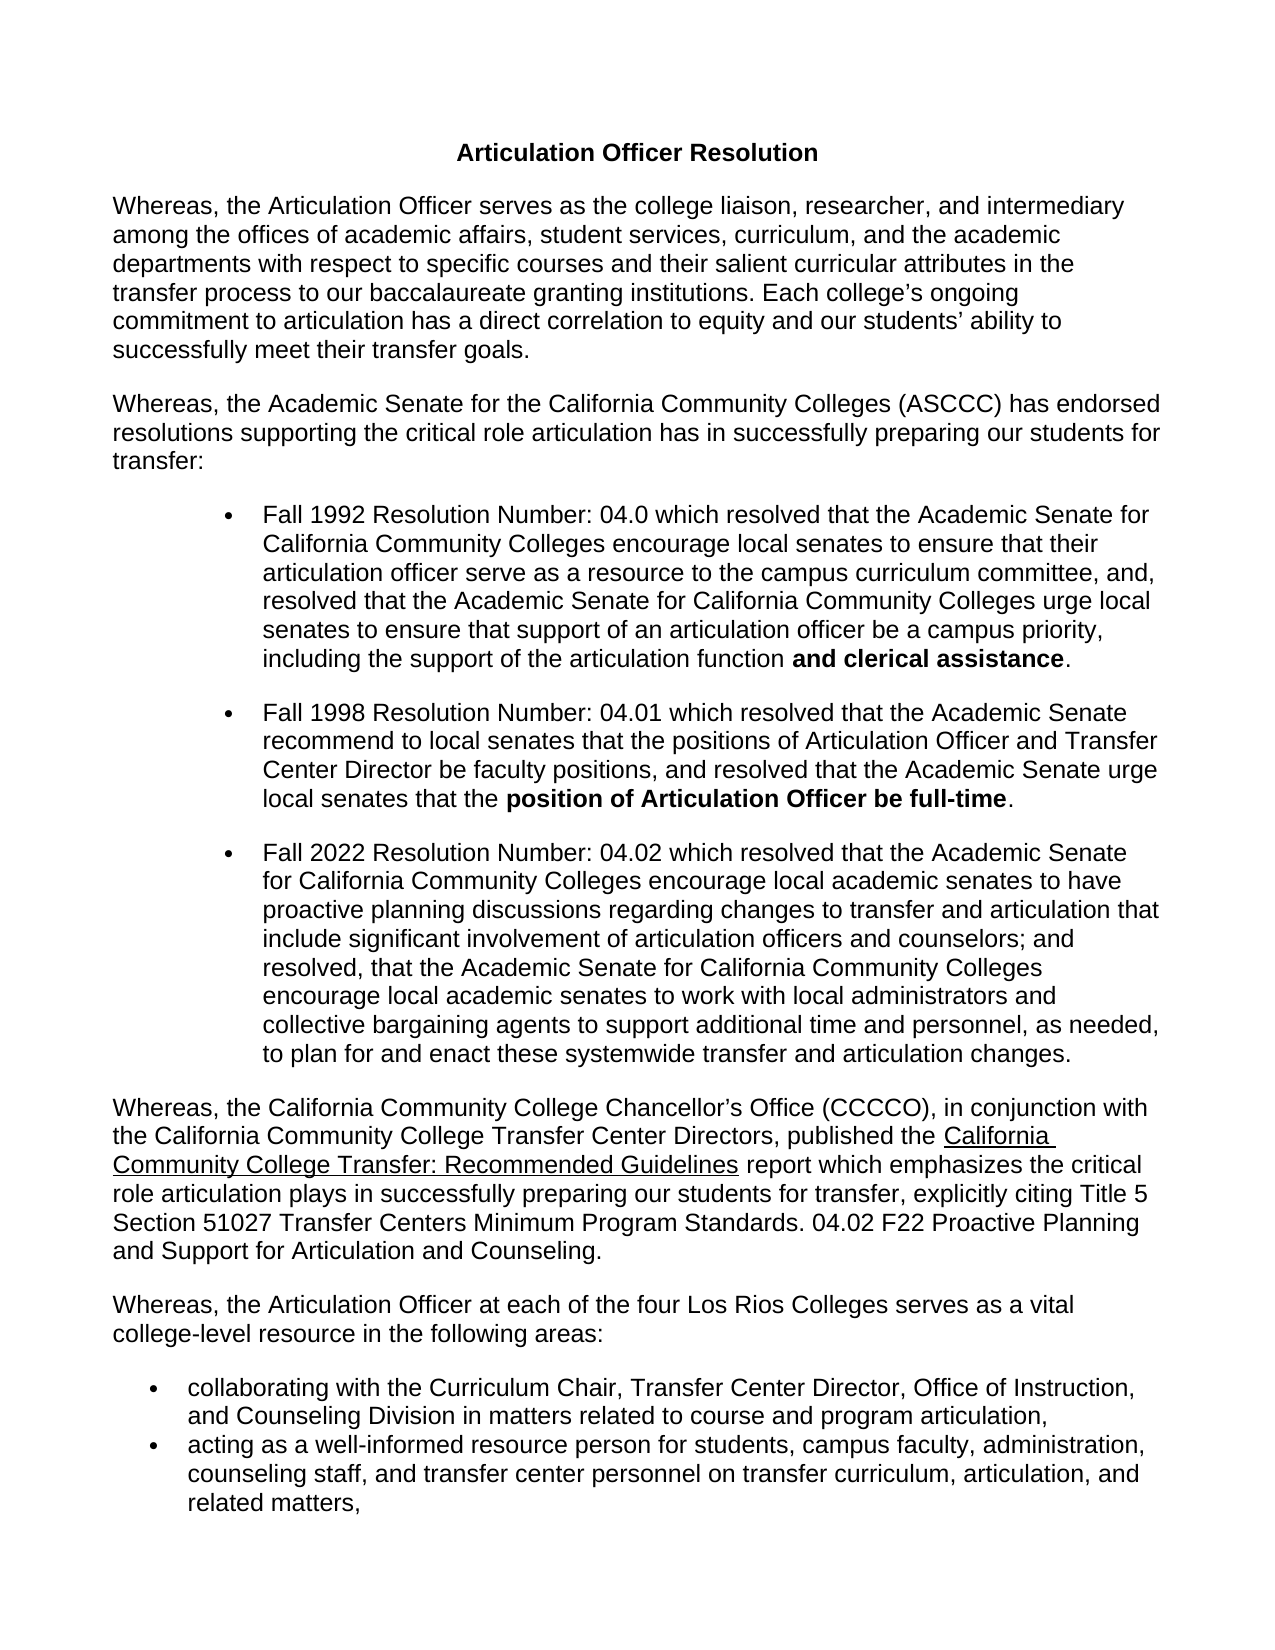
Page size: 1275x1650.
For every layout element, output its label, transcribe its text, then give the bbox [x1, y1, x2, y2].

list Fall 1992 Resolution Number: 04.0 which resolved that the Academic Senate for California Community Colleges encourage local senates to ensure that their articulation officer serve as a resource to the campus curriculum committee, and, resolved that the Academic Senate for California Community Colleges urge local senates to ensure that support of an articulation officer be a campus priority, including the support of the articulation function and clerical assistance. [225, 500, 1162, 672]
text Whereas, the Articulation Officer at each of the four Los Rios Colleges serves as a vital college-level resource in the following areas: [112, 1290, 1162, 1347]
text Whereas, the Academic Senate for the California Community Colleges (ASCCC) has endorsed resolutions supporting the critical role articulation has in successfully preparing our students for transfer: [112, 389, 1162, 475]
text Articulation Officer Resolution [112, 137, 1162, 166]
list acting as a well-informed resource person for students, campus faculty, administration, counseling staff, and transfer center personnel on transfer curriculum, articulation, and related matters, [150, 1430, 1162, 1516]
list Fall 1998 Resolution Number: 04.01 which resolved that the Academic Senate recommend to local senates that the positions of Articulation Officer and Transfer Center Director be faculty positions, and resolved that the Academic Senate urge local senates that the position of Articulation Officer be full-time. [225, 697, 1162, 812]
list collaborating with the Curriculum Chair, Transfer Center Director, Office of Instruction, and Counseling Division in matters related to course and program articulation, [150, 1372, 1162, 1430]
text Whereas, the California Community College Chancellor’s Office (CCCCO), in conjunction with the California Community College Transfer Center Directors, published the California Community College Transfer: Recommended Guidelines report which emphasizes the critical role articulation plays in successfully preparing our students for transfer, explicitly citing Title 5 Section 51027 Transfer Centers Minimum Program Standards. 04.02 F22 Proactive Planning and Support for Articulation and Counseling. [112, 1092, 1162, 1265]
text Whereas, the Articulation Officer serves as the college liaison, researcher, and intermediary among the offices of academic affairs, student services, curriculum, and the academic departments with respect to specific courses and their salient curricular attributes in the transfer process to our baccalaureate granting institutions. Each college’s ongoing commitment to articulation has a direct correlation to equity and our students’ ability to successfully meet their transfer goals. [112, 191, 1162, 364]
list Fall 2022 Resolution Number: 04.02 which resolved that the Academic Senate for California Community Colleges encourage local academic senates to have proactive planning discussions regarding changes to transfer and articulation that include significant involvement of articulation officers and counselors; and resolved, that the Academic Senate for California Community Colleges encourage local academic senates to work with local administrators and collective bargaining agents to support additional time and personnel, as needed, to plan for and enact these systemwide transfer and articulation changes. [225, 837, 1162, 1067]
